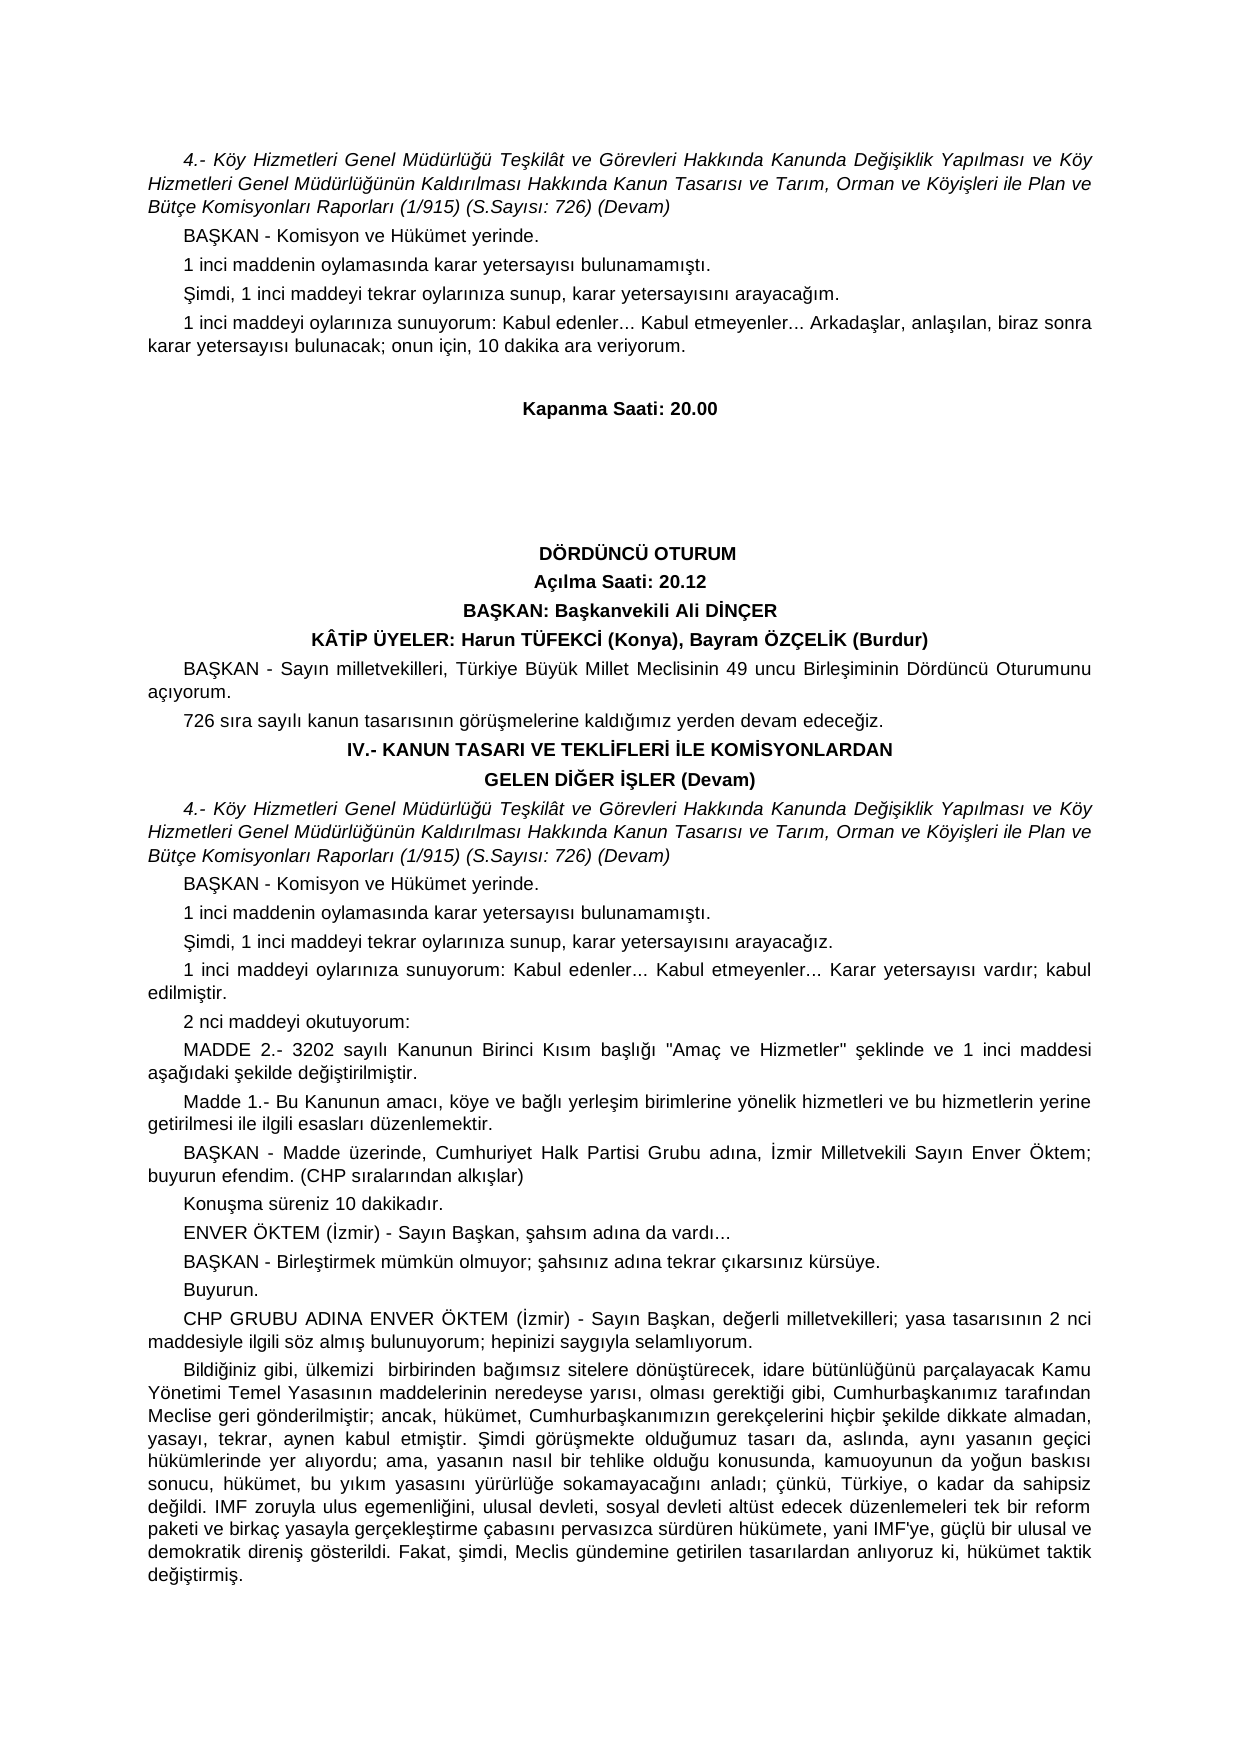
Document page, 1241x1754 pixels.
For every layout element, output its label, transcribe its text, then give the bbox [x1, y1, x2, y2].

text BAŞKAN - Birleştirmek mümkün olmuyor; şahsınız adına tekrar çıkarsınız kürsüye. [148, 1250, 1093, 1273]
text BAŞKAN - Madde üzerinde, Cumhuriyet Halk Partisi Grubu adına, İzmir Milletvekili Sayın Enver Öktem; buyurun efendim. (CHP sıralarından alkışlar) [148, 1141, 1093, 1187]
text Şimdi, 1 inci maddeyi tekrar oylarınıza sunup, karar yetersayısını arayacağız. [148, 930, 1093, 953]
text Kapanma Saati: 20.00 [148, 397, 1093, 420]
text Açılma Saati: 20.12 [148, 571, 1093, 593]
text 1 inci maddenin oylamasında karar yetersayısı bulunamamıştı. [148, 901, 1093, 924]
text 4.- Köy Hizmetleri Genel Müdürlüğü Teşkilât ve Görevleri Hakkında Kanunda Değişiklik Yapılması ve Köy Hizmetleri Genel Müdürlüğünün Kaldırılması Hakkında Kanun Tasarısı ve Tarım, Orman ve Köyişleri ile Plan ve Bütçe Komisyonları Raporları (1/915) (S.Sayısı: 726) (Devam) [148, 148, 1093, 218]
text Konuşma süreniz 10 dakikadır. [148, 1193, 1093, 1215]
text Şimdi, 1 inci maddeyi tekrar oylarınıza sunup, karar yetersayısını arayacağım. [148, 282, 1093, 305]
text Buyurun. [148, 1279, 1093, 1301]
text Bildiğiniz gibi, ülkemizi birbirinden bağımsız sitelere dönüştürecek, idare bütünlüğünü parçalayacak Kamu Yönetimi Temel Yasasının maddelerinin neredeyse yarısı, olması gerektiği gibi, Cumhurbaşkanımız tarafından Meclise geri gönderilmiştir; ancak, hükümet, Cumhurbaşkanımızın gerekçelerini hiçbir şekilde dikkate almadan, yasayı, tekrar, aynen kabul etmiştir. Şimdi görüşmekte olduğumuz tasarı da, aslında, aynı yasanın geçici hükümlerinde yer alıyordu; ama, yasanın nasıl bir tehlike olduğu konusunda, kamuoyunun da yoğun baskısı sonucu, hükümet, bu yıkım yasasını yürürlüğe sokamayacağını anladı; çünkü, Türkiye, o kadar da sahipsiz değildi. IMF zoruyla ulus egemenliğini, ulusal devleti, sosyal devleti altüst edecek düzenlemeleri tek bir reform paketi ve birkaç yasayla gerçekleştirme çabasını pervasızca sürdüren hükümete, yani IMF'ye, güçlü bir ulusal ve demokratik direniş gösterildi. Fakat, şimdi, Meclis gündemine getirilen tasarılardan anlıyoruz ki, hükümet taktik değiştirmiş. [148, 1359, 1093, 1586]
text IV.- KANUN TASARI VE TEKLİFLERİ İLE KOMİSYONLARDAN [148, 738, 1093, 761]
text MADDE 2.- 3202 sayılı Kanunun Birinci Kısım başlığı "Amaç ve Hizmetler" şeklinde ve 1 inci maddesi aşağıdaki şekilde değiştirilmiştir. [148, 1039, 1093, 1084]
text BAŞKAN - Komisyon ve Hükümet yerinde. [148, 224, 1093, 247]
text GELEN DİĞER İŞLER (Devam) [148, 767, 1093, 791]
subtitle DÖRDÜNCÜ OTURUM [148, 542, 1093, 565]
text BAŞKAN: Başkanvekili Ali DİNÇER [148, 599, 1093, 622]
text 1 inci maddeyi oylarınıza sunuyorum: Kabul edenler... Kabul etmeyenler... Karar yetersayısı vardır; kabul edilmiştir. [148, 959, 1093, 1004]
text ENVER ÖKTEM (İzmir) - Sayın Başkan, şahsım adına da vardı... [148, 1221, 1093, 1244]
text Madde 1.- Bu Kanunun amacı, köye ve bağlı yerleşim birimlerine yönelik hizmetleri ve bu hizmetlerin yerine getirilmesi ile ilgili esasları düzenlemektir. [148, 1090, 1093, 1135]
text BAŞKAN - Sayın milletvekilleri, Türkiye Büyük Millet Meclisinin 49 uncu Birleşiminin Dördüncü Oturumunu açıyorum. [148, 657, 1093, 703]
text 726 sıra sayılı kanun tasarısının görüşmelerine kaldığımız yerden devam edeceğiz. [148, 709, 1093, 732]
text CHP GRUBU ADINA ENVER ÖKTEM (İzmir) - Sayın Başkan, değerli milletvekilleri; yasa tasarısının 2 nci maddesiyle ilgili söz almış bulunuyorum; hepinizi saygıyla selamlıyorum. [148, 1307, 1093, 1353]
text KÂTİP ÜYELER: Harun TÜFEKCİ (Konya), Bayram ÖZÇELİK (Burdur) [148, 628, 1093, 651]
text BAŞKAN - Komisyon ve Hükümet yerinde. [148, 873, 1093, 895]
text 1 inci maddeyi oylarınıza sunuyorum: Kabul edenler... Kabul etmeyenler... Arkadaşlar, anlaşılan, biraz sonra karar yetersayısı bulunacak; onun için, 10 dakika ara veriyorum. [148, 311, 1093, 357]
text 2 nci maddeyi okutuyorum: [148, 1010, 1093, 1033]
text 1 inci maddenin oylamasında karar yetersayısı bulunamamıştı. [148, 253, 1093, 276]
text 4.- Köy Hizmetleri Genel Müdürlüğü Teşkilât ve Görevleri Hakkında Kanunda Değişiklik Yapılması ve Köy Hizmetleri Genel Müdürlüğünün Kaldırılması Hakkında Kanun Tasarısı ve Tarım, Orman ve Köyişleri ile Plan ve Bütçe Komisyonları Raporları (1/915) (S.Sayısı: 726) (Devam) [148, 797, 1093, 867]
